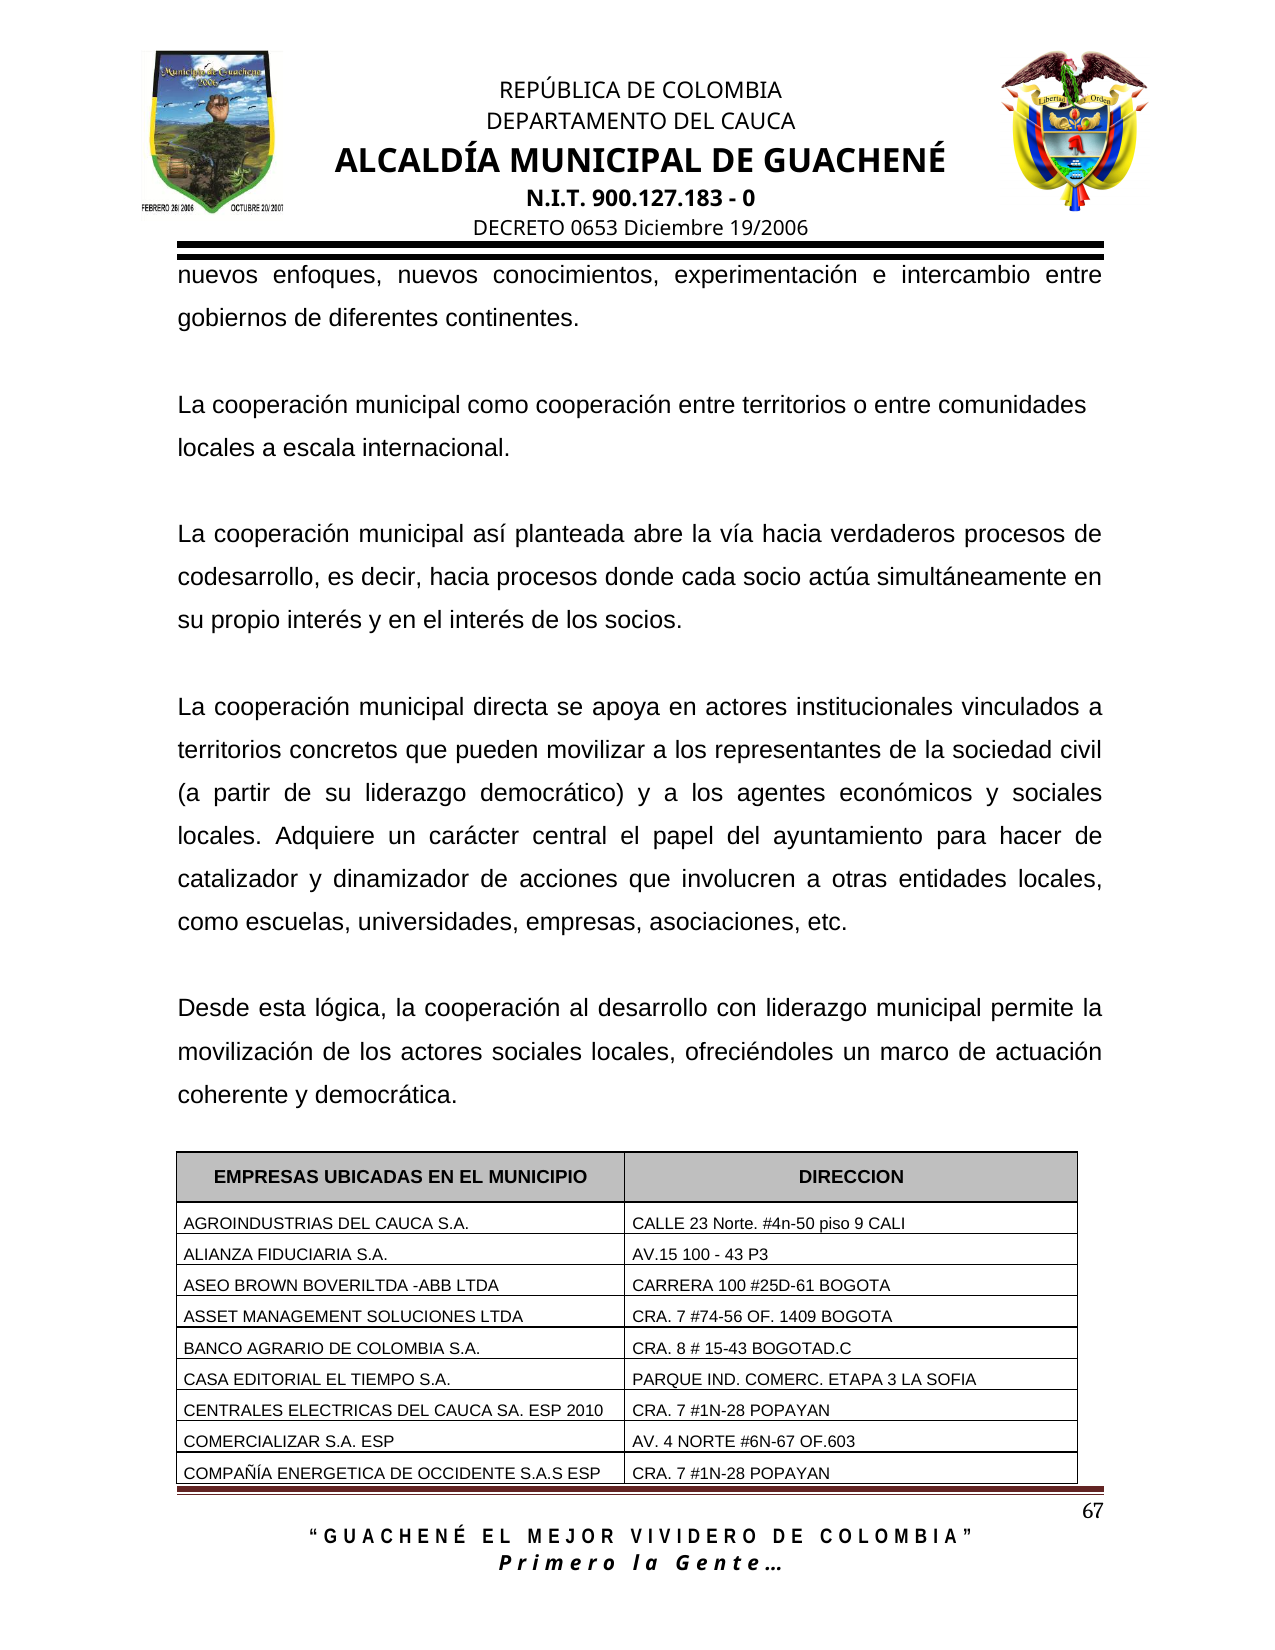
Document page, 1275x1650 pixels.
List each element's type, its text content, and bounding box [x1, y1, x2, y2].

picture [1000, 50, 1150, 213]
table_cell PARQUE IND. COMERC. ETAPA 3 LA SOFIA [625, 1359, 1077, 1389]
table_cell COMERCIALIZAR S.A. ESP [177, 1421, 624, 1451]
table_header EMPRESAS UBICADAS EN EL MUNICIPIO [177, 1153, 624, 1201]
table_cell BANCO AGRARIO DE COLOMBIA S.A. [177, 1328, 624, 1358]
table_cell CRA. 7 #1N-28 POPAYAN [625, 1390, 1077, 1420]
table_cell CALLE 23 Norte. #4n-50 piso 9 CALI [625, 1203, 1077, 1233]
text Desde esta lógica, la cooperación al desarrollo con liderazgo municipal permite la movilización de los actores sociales locales, ofreciéndoles un marco de actuación coherente y democrática. [177, 993, 1104, 1108]
table_cell ASEO BROWN BOVERILTDA -ABB LTDA [177, 1265, 624, 1295]
table_cell ASSET MANAGEMENT SOLUCIONES LTDA [177, 1296, 624, 1326]
text La cooperación municipal como cooperación entre territorios o entre comunidades locales a escala internacional. [177, 389, 1104, 461]
table_cell AV. 4 NORTE #6N-67 OF.603 [625, 1421, 1077, 1451]
text La cooperación municipal directa se apoya en actores institucionales vinculados a territorios concretos que pueden movilizar a los representantes de la sociedad civil (a partir de su liderazgo democrático) y a los agentes económicos y sociales locales. Adquiere un carácter central el papel del ayuntamiento para hacer de catalizador y dinamizador de acciones que involucren a otras entidades locales, como escuelas, universidades, empresas, asociaciones, etc. [177, 691, 1104, 936]
table_cell CRA. 8 # 15-43 BOGOTAD.C [625, 1328, 1077, 1358]
table_cell CENTRALES ELECTRICAS DEL CAUCA SA. ESP 2010 [177, 1390, 624, 1420]
table_cell AV.15 100 - 43 P3 [625, 1234, 1077, 1264]
table_header DIRECCION [625, 1153, 1077, 1201]
table_cell COMPAÑÍA ENERGETICA DE OCCIDENTE S.A.S ESP [177, 1453, 624, 1483]
table_cell CRA. 7 #74-56 OF. 1409 BOGOTA [625, 1296, 1077, 1326]
picture [141, 50, 284, 221]
table_cell AGROINDUSTRIAS DEL CAUCA S.A. [177, 1203, 624, 1233]
table_cell CASA EDITORIAL EL TIEMPO S.A. [177, 1359, 624, 1389]
table_cell CRA. 7 #1N-28 POPAYAN [625, 1453, 1077, 1483]
table_cell ALIANZA FIDUCIARIA S.A. [177, 1234, 624, 1264]
table_cell CARRERA 100 #25D-61 BOGOTA [625, 1265, 1077, 1295]
text La cooperación municipal así planteada abre la vía hacia verdaderos procesos de codesarrollo, es decir, hacia procesos donde cada socio actúa simultáneamente en su propio interés y en el interés de los socios. [177, 519, 1104, 634]
